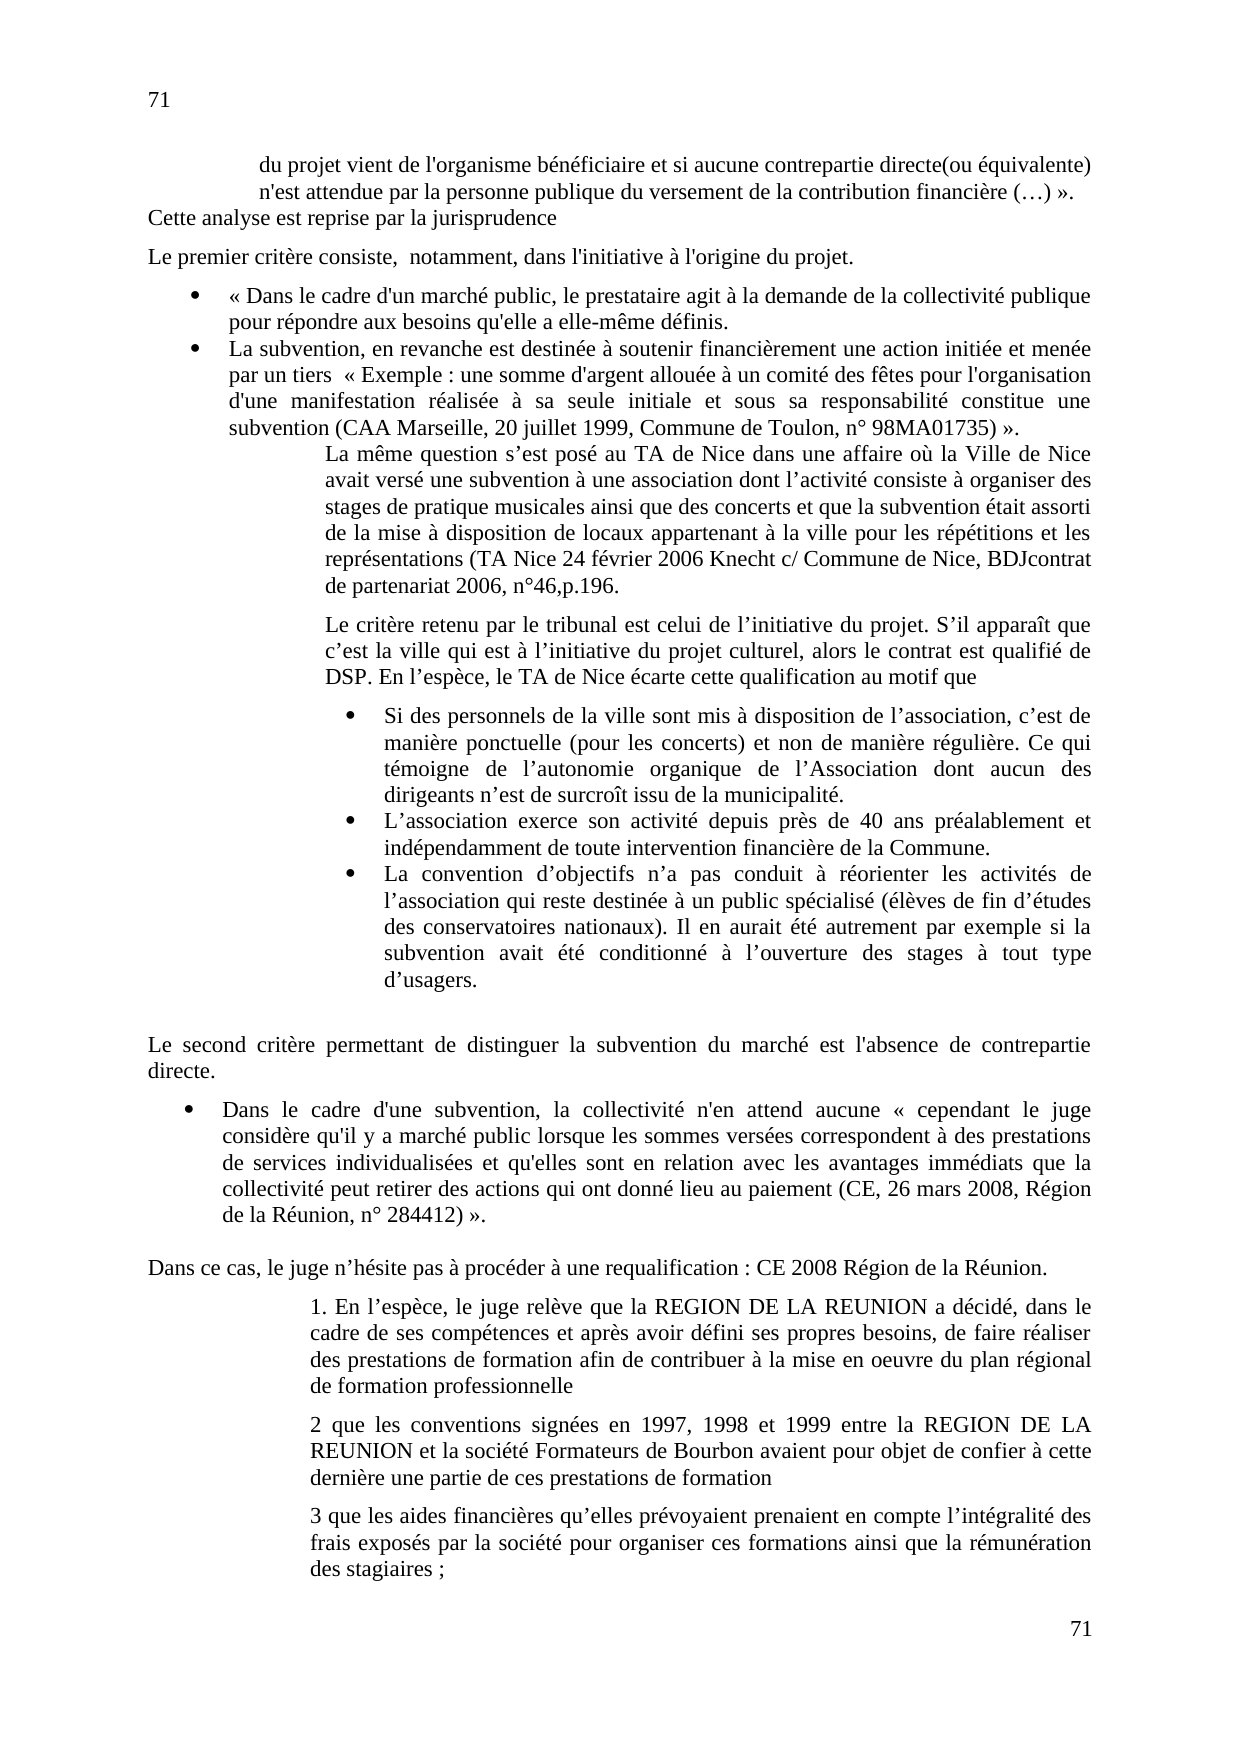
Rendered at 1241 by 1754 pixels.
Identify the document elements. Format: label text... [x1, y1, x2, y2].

text 3 que les aides financières qu’elles prévoyaient prenaient en compte l’intégralité des frais exposés par la société pour organiser ces formations ainsi que la rémunération des stagiaires ; [310, 1503, 1093, 1582]
text Dans ce cas, le juge n’hésite pas à procéder à une requalification : CE 2008 Région de la Réunion. [148, 1254, 1093, 1281]
list Dans le cadre d'une subvention, la collectivité n'en attend aucune « cependant le juge considère qu'il y a marché public lorsque les sommes versées correspondent à des prestations de services individualisées et qu'elles sont en relation avec les avantages immédiats que la collectivité peut retirer des actions qui ont donné lieu au paiement (CE, 26 mars 2008, Région de la Réunion, n° 284412) ». [185, 1096, 1093, 1228]
list « Dans le cadre d'un marché public, le prestataire agit à la demande de la collectivité publique pour répondre aux besoins qu'elle a elle-même définis. [191, 282, 1093, 334]
text Le premier critère consiste, notamment, dans l'initiative à l'origine du projet. [148, 243, 1093, 269]
list La convention d’objectifs n’a pas conduit à réorienter les activités de l’association qui reste destinée à un public spécialisé (élèves de fin d’études des conservatoires nationaux). Il en aurait été autrement par exemple si la subvention avait été conditionné à l’ouverture des stages à tout type d’usagers. [346, 860, 1093, 992]
text Le critère retenu par le tribunal est celui de l’initiative du projet. S’il apparaît que c’est la ville qui est à l’initiative du projet culturel, alors le contrat est qualifié de DSP. En l’espèce, le TA de Nice écarte cette qualification au motif que [325, 611, 1093, 690]
text 2 que les conventions signées en 1997, 1998 et 1999 entre la REGION DE LA REUNION et la société Formateurs de Bourbon avaient pour objet de confier à cette dernière une partie de ces prestations de formation [310, 1411, 1093, 1490]
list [221, 151, 1093, 204]
text La même question s’est posé au TA de Nice dans une affaire où la Ville de Nice avait versé une subvention à une association dont l’activité consiste à organiser des stages de pratique musicales ainsi que des concerts et que la subvention était assorti de la mise à disposition de locaux appartenant à la ville pour les répétitions et les représentations (TA Nice 24 février 2006 Knecht c/ Commune de Nice, BDJcontrat de partenariat 2006, n°46,p.196. [325, 440, 1093, 598]
list L’association exerce son activité depuis près de 40 ans préalablement et indépendamment de toute intervention financière de la Commune. [346, 808, 1093, 860]
list Si des personnels de la ville sont mis à disposition de l’association, c’est de manière ponctuelle (pour les concerts) et non de manière régulière. Ce qui témoigne de l’autonomie organique de l’Association dont aucun des dirigeants n’est de surcroît issu de la municipalité. [346, 702, 1093, 808]
text 1. En l’espèce, le juge relève que la REGION DE LA REUNION a décidé, dans le cadre de ses compétences et après avoir défini ses propres besoins, de faire réaliser des prestations de formation afin de contribuer à la mise en oeuvre du plan régional de formation professionnelle [310, 1293, 1093, 1398]
text Cette analyse est reprise par la jurisprudence [148, 204, 1093, 231]
list La subvention, en revanche est destinée à soutenir financièrement une action initiée et menée par un tiers « Exemple : une somme d'argent allouée à un comité des fêtes pour l'organisation d'une manifestation réalisée à sa seule initiale et sous sa responsabilité constitue une subvention (CAA Marseille, 20 juillet 1999, Commune de Toulon, n° 98MA01735) ». [191, 334, 1093, 440]
text Le second critère permettant de distinguer la subvention du marché est l'absence de contrepartie directe. [148, 1031, 1093, 1084]
